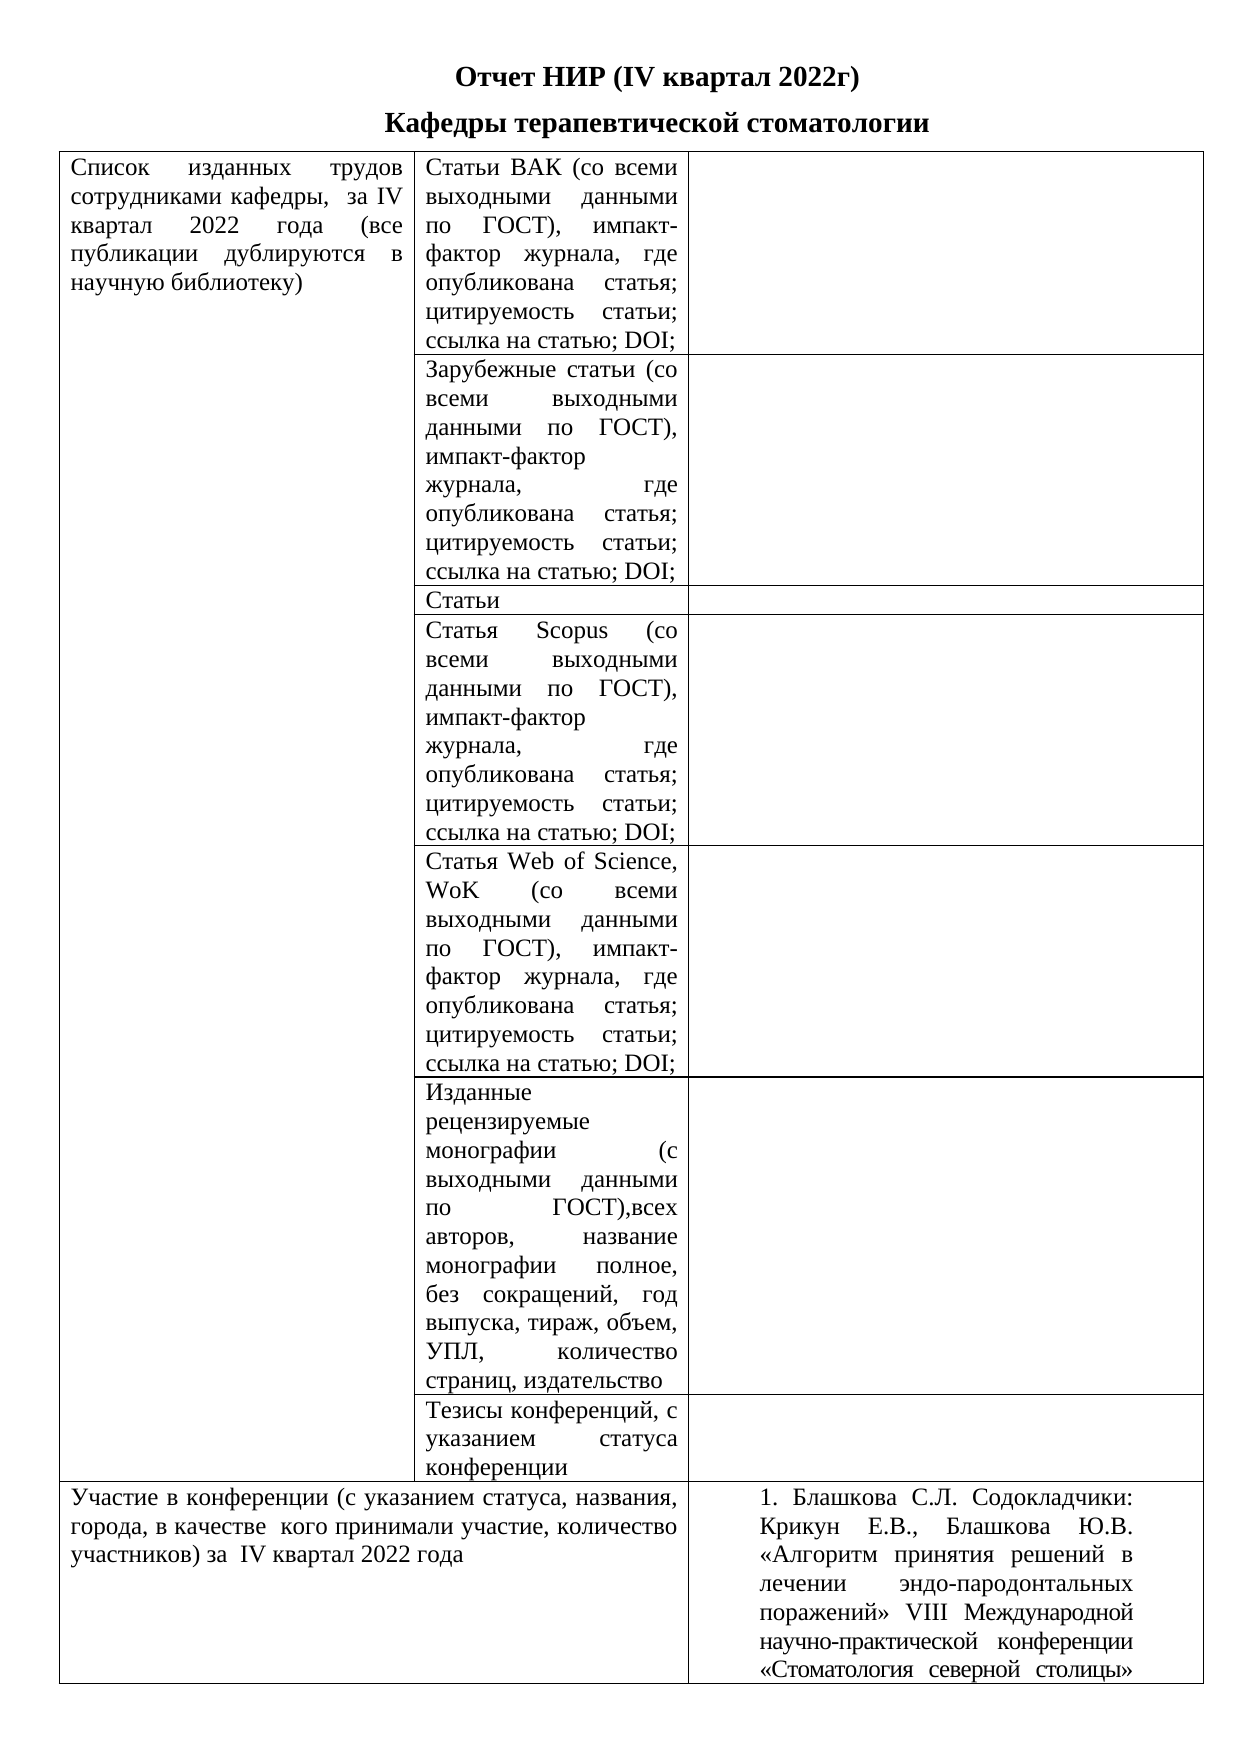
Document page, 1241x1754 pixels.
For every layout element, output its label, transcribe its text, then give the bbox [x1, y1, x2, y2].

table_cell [689, 1482, 1203, 1683]
table_cell [689, 1078, 1203, 1394]
table_cell Статья Web of Science, WoK (со всеми выходными данными по ГОСТ), импакт-фактор журнала, где опубликована статья; цитируемость статьи; ссылка на статью; DOI; [415, 846, 688, 1076]
table_cell Тезисы конференций, с указанием статуса конференции [415, 1395, 688, 1481]
table_cell [689, 586, 1203, 614]
table_cell [689, 1395, 1203, 1481]
text Кафедры терапевтической стоматологии [59, 105, 1181, 139]
table_cell Изданные рецензируемые монографии (с выходными данными по ГОСТ),всех авторов, название монографии полное, без сокращений, год выпуска, тираж, объем, УПЛ, количество страниц, издательство [415, 1078, 688, 1394]
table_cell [60, 1482, 688, 1683]
table_cell [689, 615, 1203, 845]
table_header Статьи ВАК (со всеми выходными данными по ГОСТ), импакт-фактор журнала, где опубликована статья; цитируемость статьи; ссылка на статью; DOI; [415, 152, 688, 353]
table_header [689, 152, 1203, 353]
table_cell [689, 355, 1203, 584]
table_cell Статья Scopus (со всеми выходными данными по ГОСТ), импакт-фактор журнала, где опубликована статья; цитируемость статьи; ссылка на статью; DOI; [415, 615, 688, 845]
table_header Список изданных трудов сотрудниками кафедры, за IV квартал 2022 года (все публикации дублируются в научную библиотеку) [60, 152, 414, 1481]
text Отчет НИР (IV квартал 2022г) [59, 59, 1181, 93]
table_cell [689, 846, 1203, 1076]
table_cell Зарубежные статьи (со всеми выходными данными по ГОСТ), импакт-фактор журнала, где опубликована статья; цитируемость статьи; ссылка на статью; DOI; [415, 355, 688, 584]
table_cell Статьи [415, 586, 688, 614]
